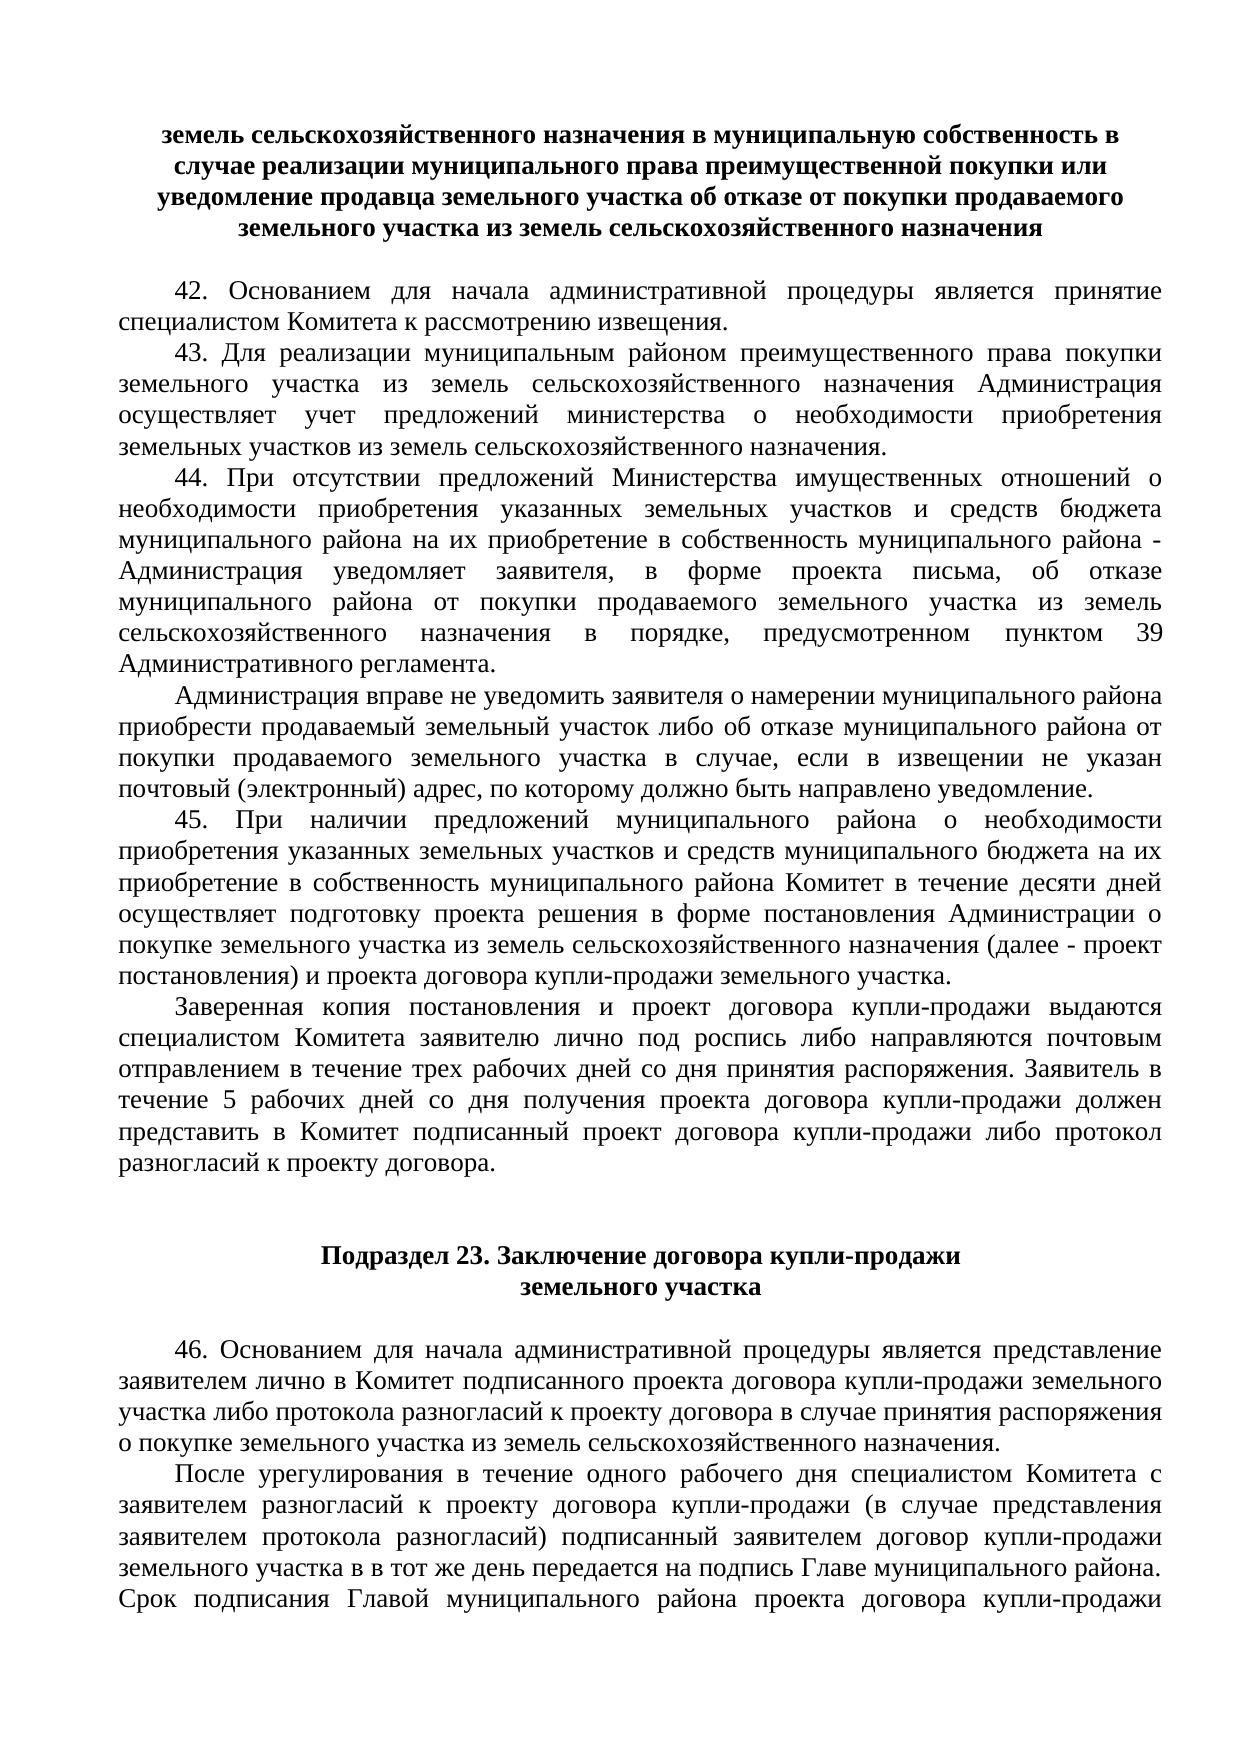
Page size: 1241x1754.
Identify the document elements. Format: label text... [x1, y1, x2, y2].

text 46. Основанием для начала административной процедуры является представление заявителем лично в Комитет подписанного проекта договора купли-продажи земельного участка либо протокола разногласий к проекту договора в случае принятия распоряжения о покупке земельного участка из земель сельскохозяйственного назначения. [118, 1333, 1163, 1457]
text Заверенная копия постановления и проект договора купли-продажи выдаются специалистом Комитета заявителю лично под роспись либо направляются почтовым отправлением в течение трех рабочих дней со дня принятия распоряжения. Заявитель в течение 5 рабочих дней со дня получения проекта договора купли-продажи должен представить в Комитет подписанный проект договора купли-продажи либо протокол разногласий к проекту договора. [118, 990, 1163, 1177]
text 45. При наличии предложений муниципального района о необходимости приобретения указанных земельных участков и средств муниципального бюджета на их приобретение в собственность муниципального района Комитет в течение десяти дней осуществляет подготовку проекта решения в форме постановления Администрации о покупке земельного участка из земель сельскохозяйственного назначения (далее - проект постановления) и проекта договора купли-продажи земельного участка. [118, 803, 1163, 990]
text Администрация вправе не уведомить заявителя о намерении муниципального района приобрести продаваемый земельный участок либо об отказе муниципального района от покупки продаваемого земельного участка в случае, если в извещении не указан почтовый (электронный) адрес, по которому должно быть направлено уведомление. [118, 679, 1163, 803]
text 43. Для реализации муниципальным районом преимущественного права покупки земельного участка из земель сельскохозяйственного назначения Администрация осуществляет учет предложений министерства о необходимости приобретения земельных участков из земель сельскохозяйственного назначения. [118, 336, 1163, 461]
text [118, 1457, 1163, 1613]
text 44. При отсутствии предложений Министерства имущественных отношений о необходимости приобретения указанных земельных участков и средств бюджета муниципального района на их приобретение в собственность муниципального района - Администрация уведомляет заявителя, в форме проекта письма, об отказе муниципального района от покупки продаваемого земельного участка из земель сельскохозяйственного назначения в порядке, предусмотренном пунктом 39 Административного регламента. [118, 461, 1163, 679]
text земельного участка [118, 1271, 1163, 1302]
text 42. Основанием для начала административной процедуры является принятие специалистом Комитета к рассмотрению извещения. [118, 274, 1163, 336]
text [118, 118, 1163, 243]
text Подраздел 23. Заключение договора купли-продажи [118, 1239, 1163, 1271]
